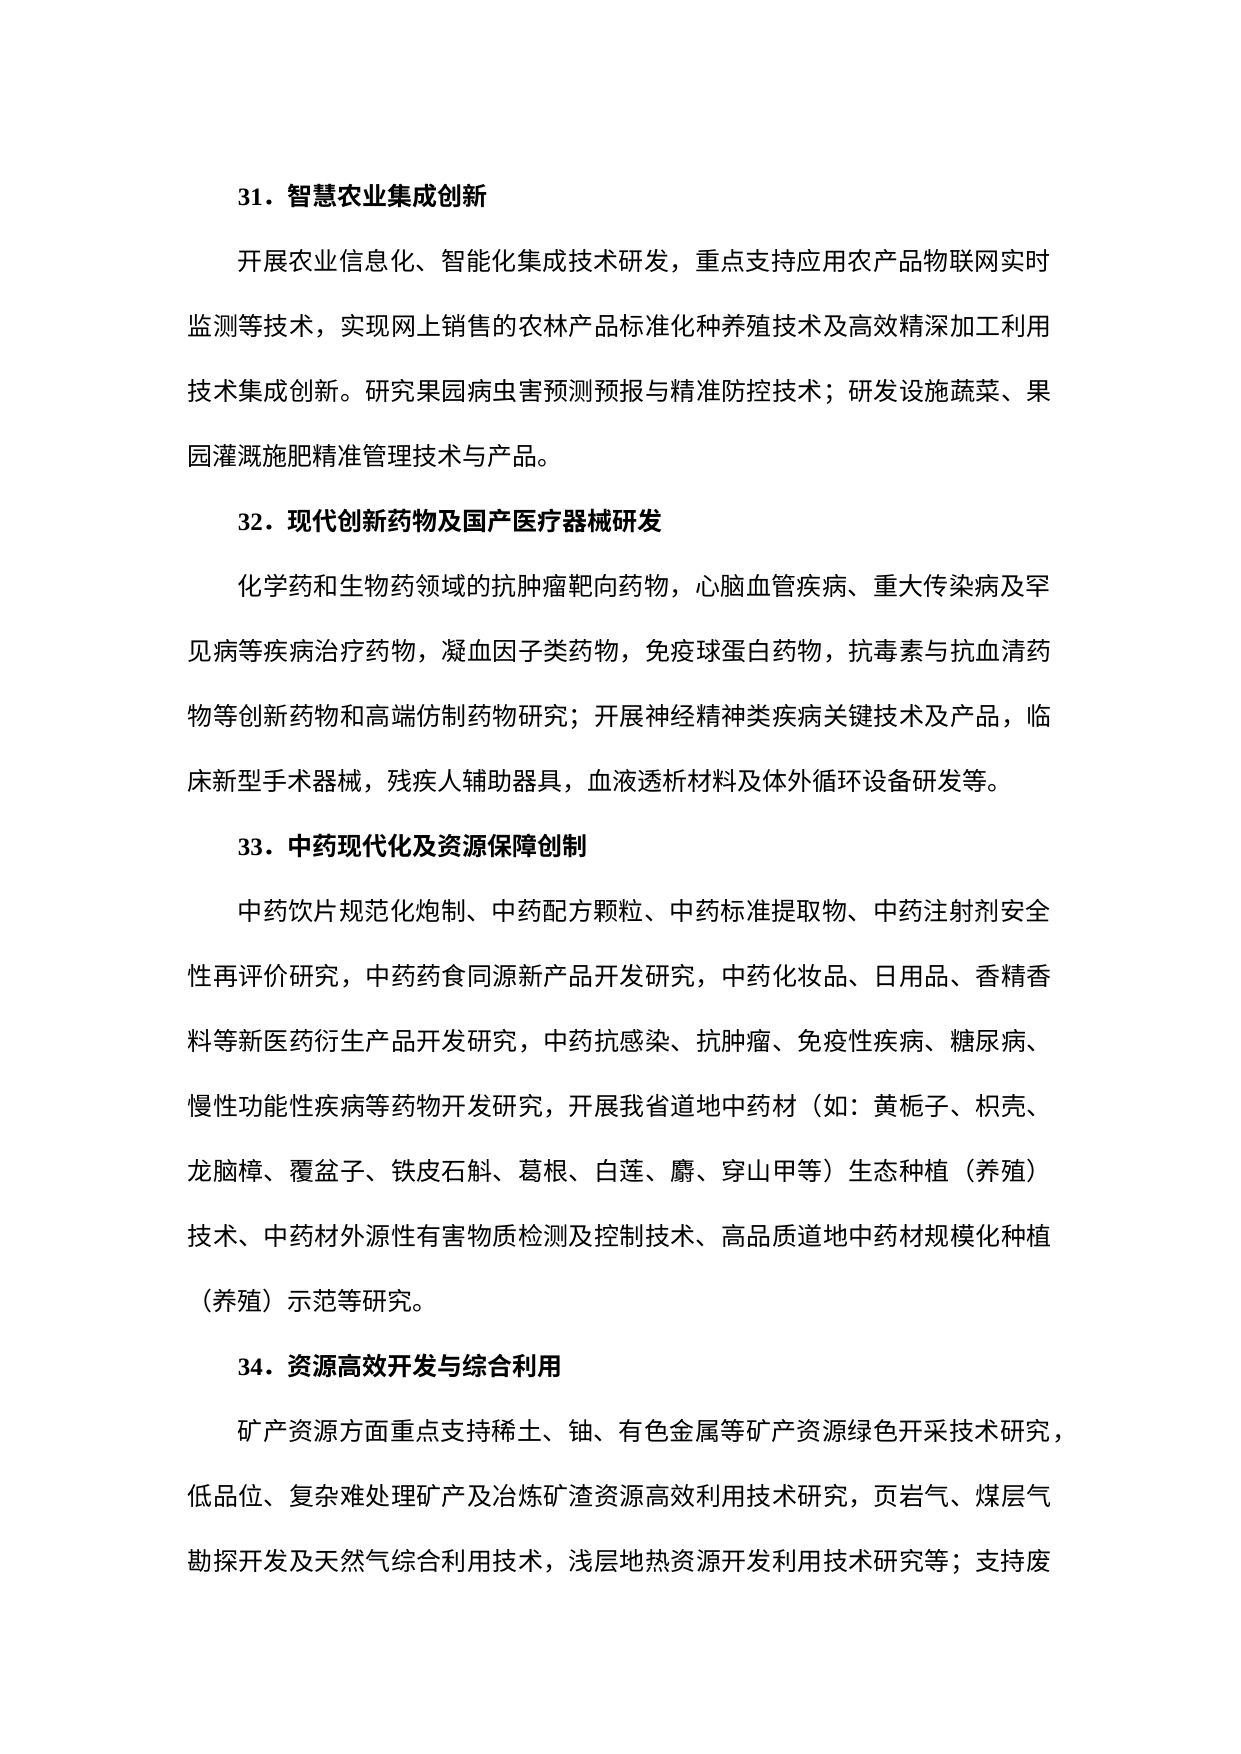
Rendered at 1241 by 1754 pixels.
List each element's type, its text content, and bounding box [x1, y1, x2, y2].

text 33．中药现代化及资源保障创制 [187, 812, 1053, 877]
text 化学药和生物药领域的抗肿瘤靶向药物，心脑血管疾病、重大传染病及罕见病等疾病治疗药物，凝血因子类药物，免疫球蛋白药物，抗毒素与抗血清药物等创新药物和高端仿制药物研究；开展神经精神类疾病关键技术及产品，临床新型手术器械，残疾人辅助器具，血液透析材料及体外循环设备研发等。 [187, 552, 1053, 812]
text 32．现代创新药物及国产医疗器械研发 [187, 487, 1053, 552]
text 34．资源高效开发与综合利用 [187, 1332, 1053, 1397]
text 31．智慧农业集成创新 [187, 162, 1053, 227]
text 中药饮片规范化炮制、中药配方颗粒、中药标准提取物、中药注射剂安全性再评价研究，中药药食同源新产品开发研究，中药化妆品、日用品、香精香料等新医药衍生产品开发研究，中药抗感染、抗肿瘤、免疫性疾病、糖尿病、慢性功能性疾病等药物开发研究，开展我省道地中药材（如：黄栀子、枳壳、龙脑樟、覆盆子、铁皮石斛、葛根、白莲、麝、穿山甲等）生态种植（养殖）技术、中药材外源性有害物质检测及控制技术、高品质道地中药材规模化种植（养殖）示范等研究。 [187, 877, 1053, 1332]
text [187, 1397, 1053, 1592]
text 开展农业信息化、智能化集成技术研发，重点支持应用农产品物联网实时监测等技术，实现网上销售的农林产品标准化种养殖技术及高效精深加工利用技术集成创新。研究果园病虫害预测预报与精准防控技术；研发设施蔬菜、果园灌溉施肥精准管理技术与产品。 [187, 227, 1053, 487]
